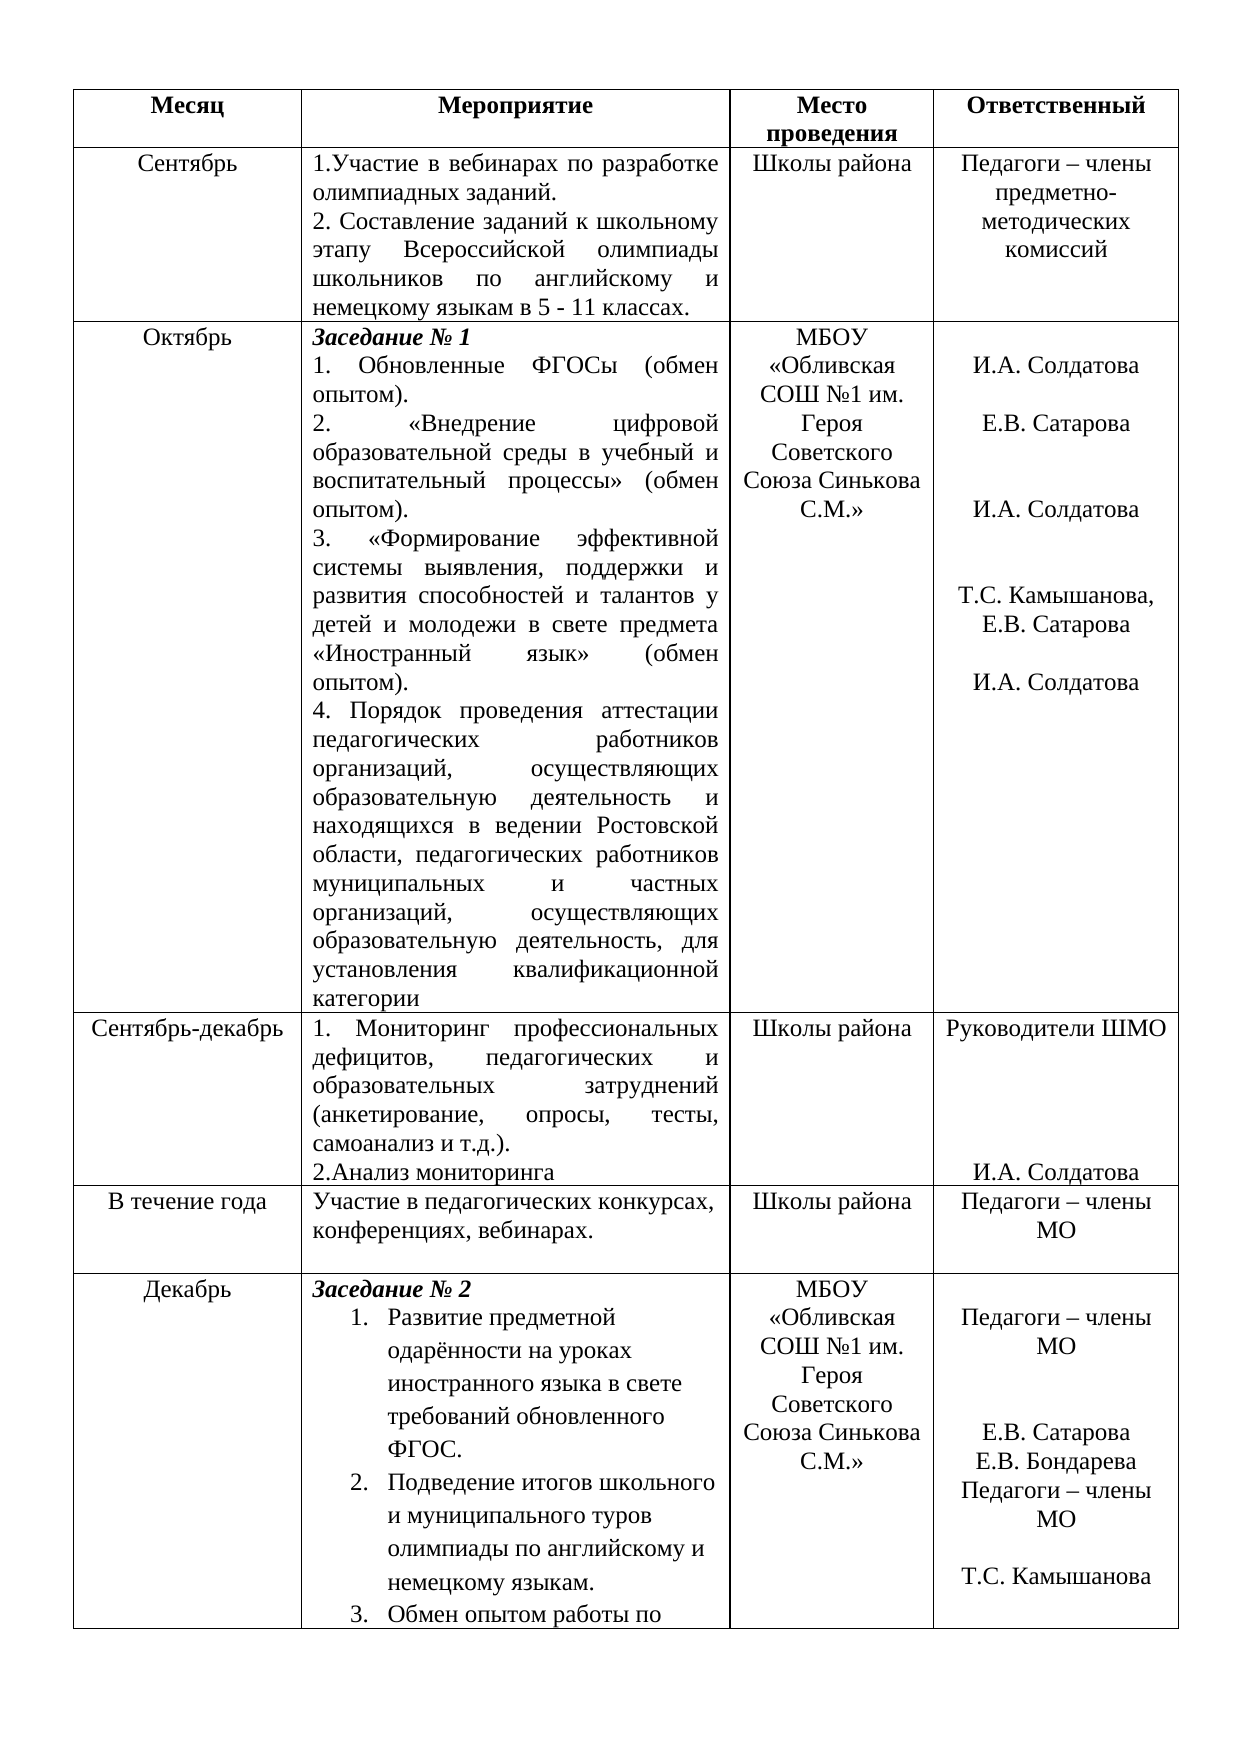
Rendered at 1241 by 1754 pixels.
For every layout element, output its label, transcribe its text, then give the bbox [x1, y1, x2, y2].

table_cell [302, 1274, 729, 1628]
table_cell Октябрь [74, 322, 301, 1012]
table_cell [934, 1274, 1178, 1628]
table_cell МБОУ «Обливская СОШ №1 им. Героя Советского Союза Синькова С.М.» [731, 322, 933, 1012]
table_cell Декабрь [74, 1274, 301, 1628]
table_cell Школы района [731, 148, 933, 321]
table_cell Школы района [731, 1186, 933, 1273]
table_cell Участие в педагогических конкурсах, конференциях, вебинарах. [302, 1186, 729, 1273]
table_cell Школы района [731, 1013, 933, 1185]
table_cell Сентябрь [74, 148, 301, 321]
table_cell Педагоги – члены предметно-методических комиссий [934, 148, 1178, 321]
table_cell В течение года [74, 1186, 301, 1273]
table_cell Сентябрь-декабрь [74, 1013, 301, 1185]
table_cell Руководители ШМО И.А. Солдатова [934, 1013, 1178, 1185]
table_cell Педагоги – члены МО [934, 1186, 1178, 1273]
table_cell И.А. Солдатова Е.В. Сатарова И.А. Солдатова Т.С. Камышанова, Е.В. Сатарова И.А. Солдатова [934, 322, 1178, 1012]
table_cell Заседание № 1 1. Обновленные ФГОСы (обмен опытом). 2. «Внедрение цифровой образовательной среды в учебный и воспитательный процессы» (обмен опытом). 3. «Формирование эффективной системы выявления, поддержки и развития способностей и талантов у детей и молодежи в свете предмета «Иностранный язык» (обмен опытом). 4. Порядок проведения аттестации педагогических работников организаций, осуществляющих образовательную деятельность и находящихся в ведении Ростовской области, педагогических работников муниципальных и частных организаций, осуществляющих образовательную деятельность, для установления квалификационной категории [302, 322, 729, 1012]
table_cell 1. Мониторинг профессиональных дефицитов, педагогических и образовательных затруднений (анкетирование, опросы, тесты, самоанализ и т.д.). 2.Анализ мониторинга [302, 1013, 729, 1185]
table_header Место проведения [731, 90, 933, 147]
table_header Ответственный [934, 90, 1178, 147]
table_header Месяц [74, 90, 301, 147]
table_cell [731, 1274, 933, 1628]
table_cell 1.Участие в вебинарах по разработке олимпиадных заданий. 2. Составление заданий к школьному этапу Всероссийской олимпиады школьников по английскому и немецкому языкам в 5 - 11 классах. [302, 148, 729, 321]
table_header Мероприятие [302, 90, 729, 147]
